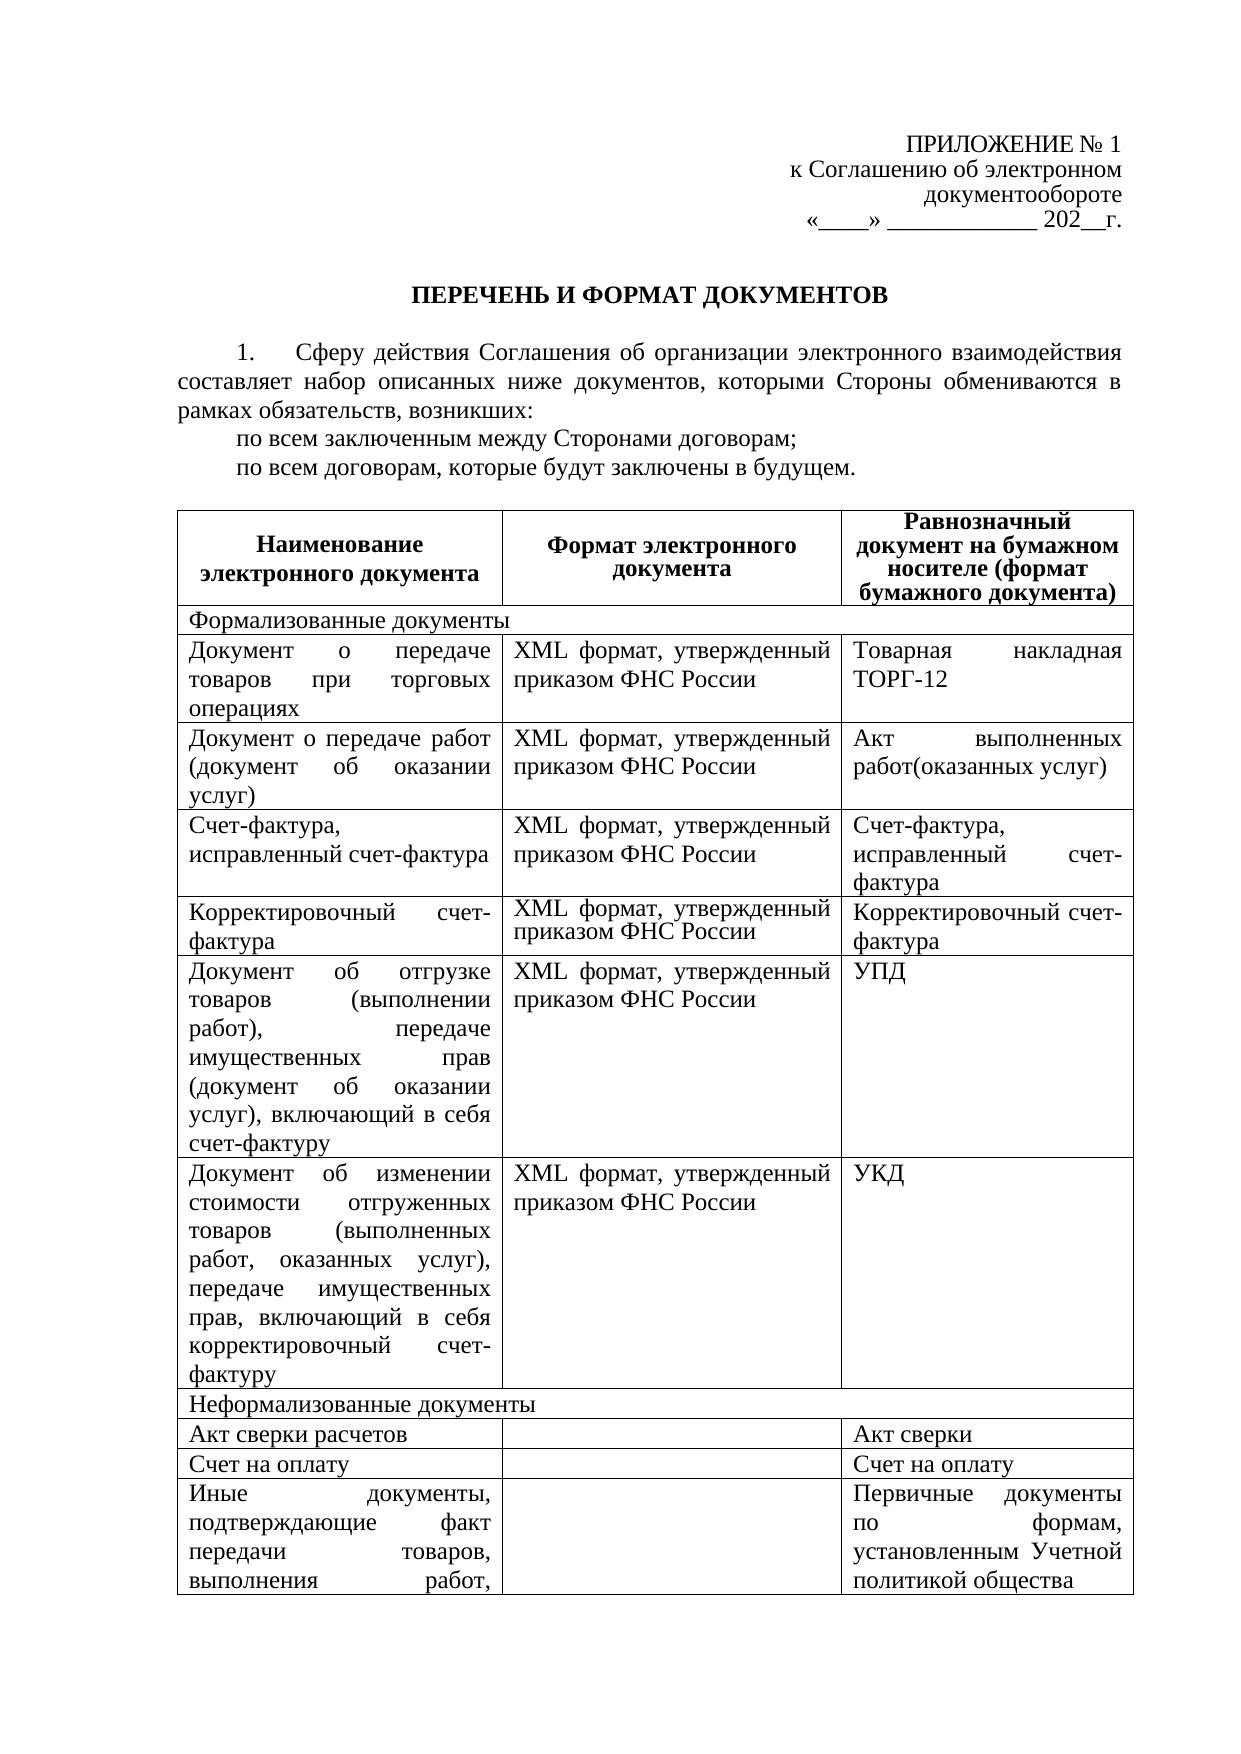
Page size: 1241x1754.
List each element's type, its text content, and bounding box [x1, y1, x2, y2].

table_cell Корректировочный счет-фактура [178, 897, 502, 955]
table_cell Счет на оплату [178, 1449, 502, 1477]
text документообороте [640, 183, 1122, 208]
table_cell Документ об отгрузке товаров (выполнении работ), передаче имущественных прав (документ об оказании услуг), включающий в себя счет-фактуру [178, 956, 502, 1157]
table_header Наименование электронного документа [178, 511, 502, 604]
table_cell [503, 1479, 841, 1593]
table_cell Счет на оплату [842, 1449, 1133, 1477]
table_cell Акт сверки [842, 1419, 1133, 1448]
text ПРИЛОЖЕНИЕ № 1 [640, 133, 1122, 158]
table_cell Акт сверки расчетов [178, 1419, 502, 1448]
table_cell XML формат, утвержденный приказом ФНС России [503, 1158, 841, 1388]
table_cell Неформализованные документы [178, 1389, 1133, 1418]
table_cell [178, 1479, 502, 1593]
text по всем заключенным между Сторонами договорам; [177, 423, 1122, 452]
table_cell XML формат, утвержденный приказом ФНС России [503, 810, 841, 896]
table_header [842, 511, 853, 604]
table_cell Акт выполненных работ(оказанных услуг) [842, 723, 1133, 809]
table_cell [503, 1419, 841, 1448]
table_cell XML формат, утвержденный приказом ФНС России [503, 635, 841, 722]
text «____» ____________ 202__г. [640, 208, 1122, 233]
table_cell УКД [842, 1158, 1133, 1388]
text ПЕРЕЧЕНЬ И ФОРМАТ ДОКУМЕНТОВ [177, 280, 1122, 308]
table_cell XML формат, утвержденный приказом ФНС России [503, 897, 841, 955]
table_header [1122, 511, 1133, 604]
table_cell [503, 1449, 841, 1477]
table_cell Документ об изменении стоимости отгруженных товаров (выполненных работ, оказанных услуг), передаче имущественных прав, включающий в себя корректировочный счет-фактуру [178, 1158, 502, 1388]
table_cell XML формат, утвержденный приказом ФНС России [503, 723, 841, 809]
text к Соглашению об электронном [640, 158, 1122, 183]
table_cell XML формат, утвержденный приказом ФНС России [503, 956, 841, 1157]
table_cell Документ о передаче работ (документ об оказании услуг) [178, 723, 502, 809]
table_cell Корректировочный счет-фактура [842, 897, 1133, 955]
table_cell Формализованные документы [178, 606, 1133, 634]
text по всем договорам, которые будут заключены в будущем. [177, 452, 1122, 481]
table_cell Счет-фактура, исправленный счет-фактура [842, 810, 1133, 896]
list Сферу действия Соглашения об организации электронного взаимодействия составляет набор описанных ниже документов, которыми Стороны обмениваются в рамках обязательств, возникших: [177, 337, 1122, 423]
table_header Формат электронного документа [503, 511, 841, 604]
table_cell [842, 1479, 1133, 1593]
table_cell Документ о передаче товаров при торговых операциях [178, 635, 502, 722]
table_cell Счет-фактура, исправленный счет-фактура [178, 810, 502, 896]
table_cell Товарная накладная ТОРГ-12 [842, 635, 1133, 722]
table_cell УПД [842, 956, 1133, 1157]
